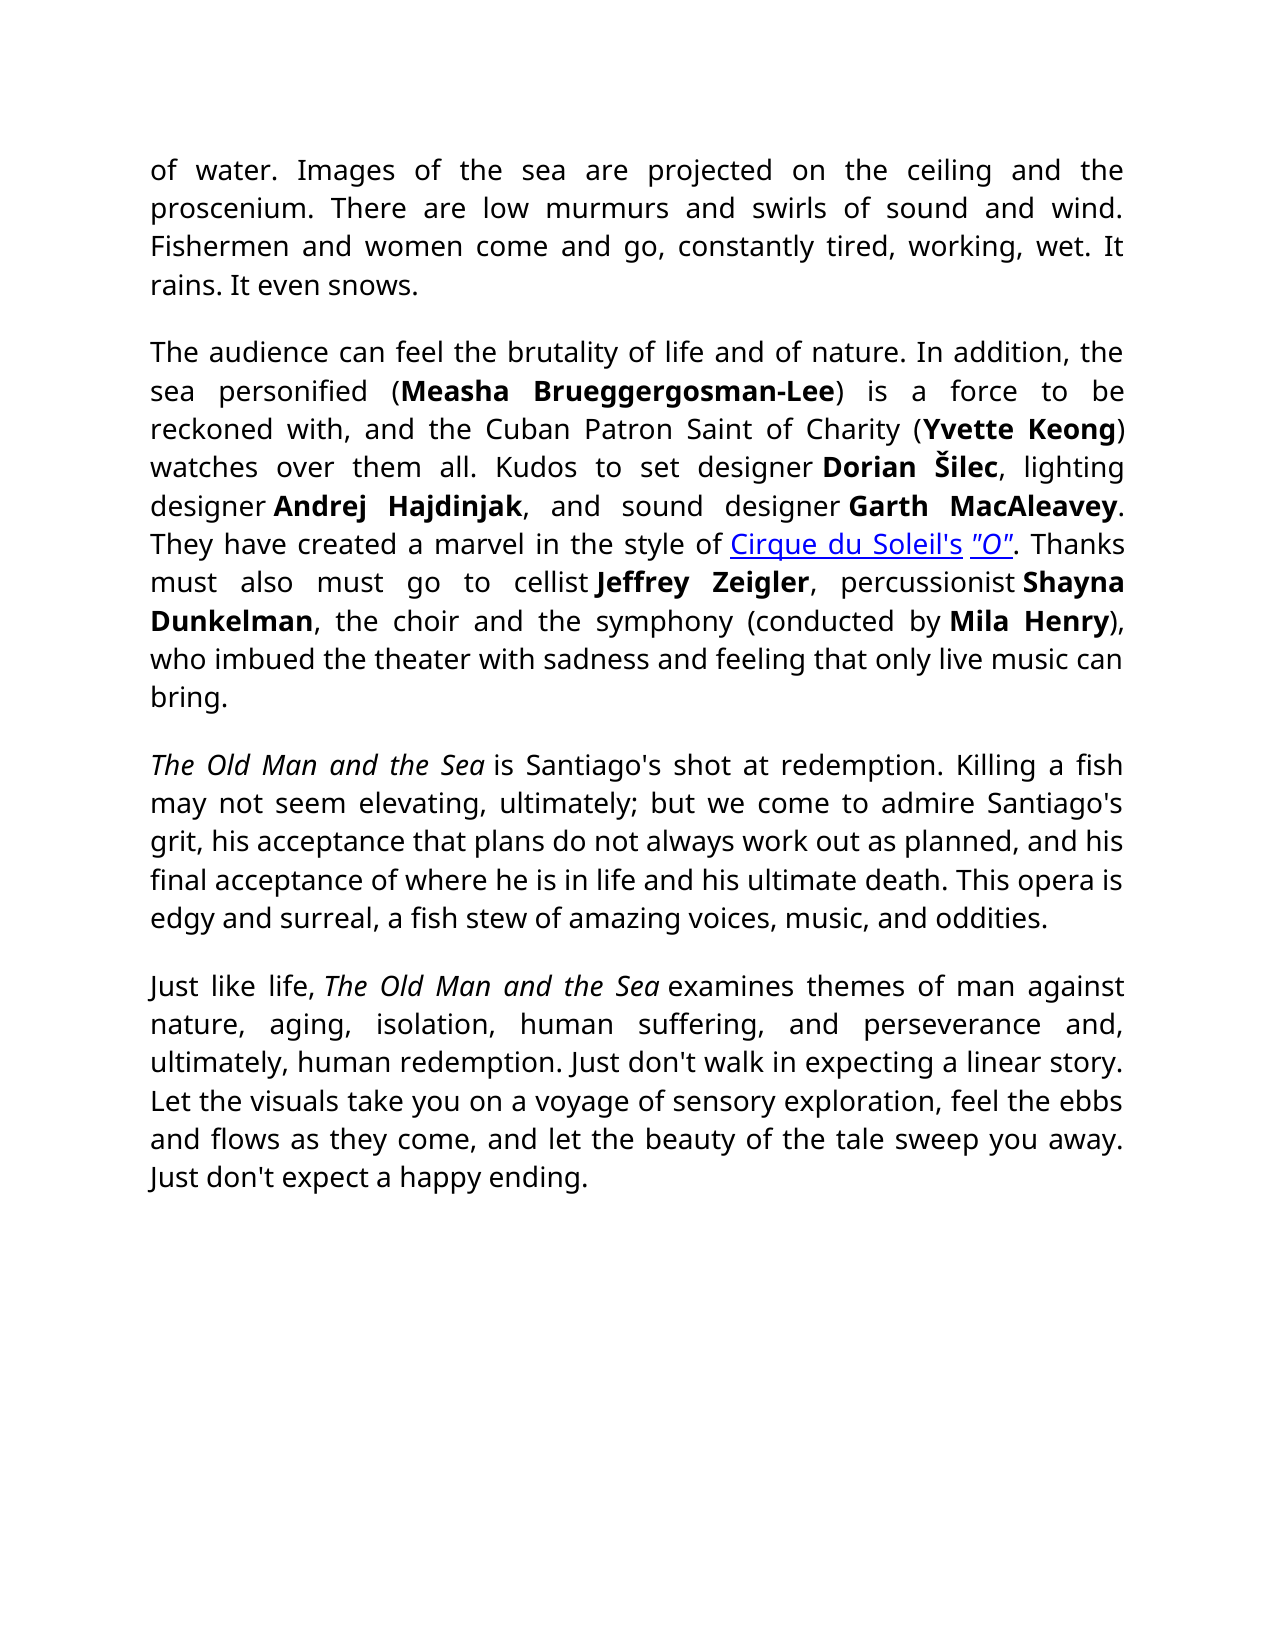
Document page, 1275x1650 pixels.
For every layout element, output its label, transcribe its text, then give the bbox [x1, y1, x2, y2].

text Just like life, The Old Man and the Sea examines themes of man against nature, aging, isolation, human suffering, and perseverance and, ultimately, human redemption. Just don't walk in expecting a linear story. Let the visuals take you on a voyage of sensory exploration, feel the ebbs and flows as they come, and let the beauty of the tale sweep you away. Just don't expect a happy ending. [150, 966, 1125, 1196]
text The audience can feel the brutality of life and of nature. In addition, the sea personified (Measha Brueggergosman-Lee) is a force to be reckoned with, and the Cuban Patron Saint of Charity (Yvette Keong) watches over them all. Kudos to set designer Dorian Šilec, lighting designer Andrej Hajdinjak, and sound designer Garth MacAleavey. They have created a marvel in the style of Cirque du Soleil's "O". Thanks must also must go to cellist Jeffrey Zeigler, percussionist Shayna Dunkelman, the choir and the symphony (conducted by Mila Henry), who imbued the theater with sadness and feeling that only live music can bring. [150, 332, 1125, 716]
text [150, 150, 1125, 303]
text The Old Man and the Sea is Santiago's shot at redemption. Killing a fish may not seem elevating, ultimately; but we come to admire Santiago's grit, his acceptance that plans do not always work out as planned, and his final acceptance of where he is in life and his ultimate death. This opera is edgy and surreal, a fish stew of amazing voices, music, and oddities. [150, 745, 1125, 937]
